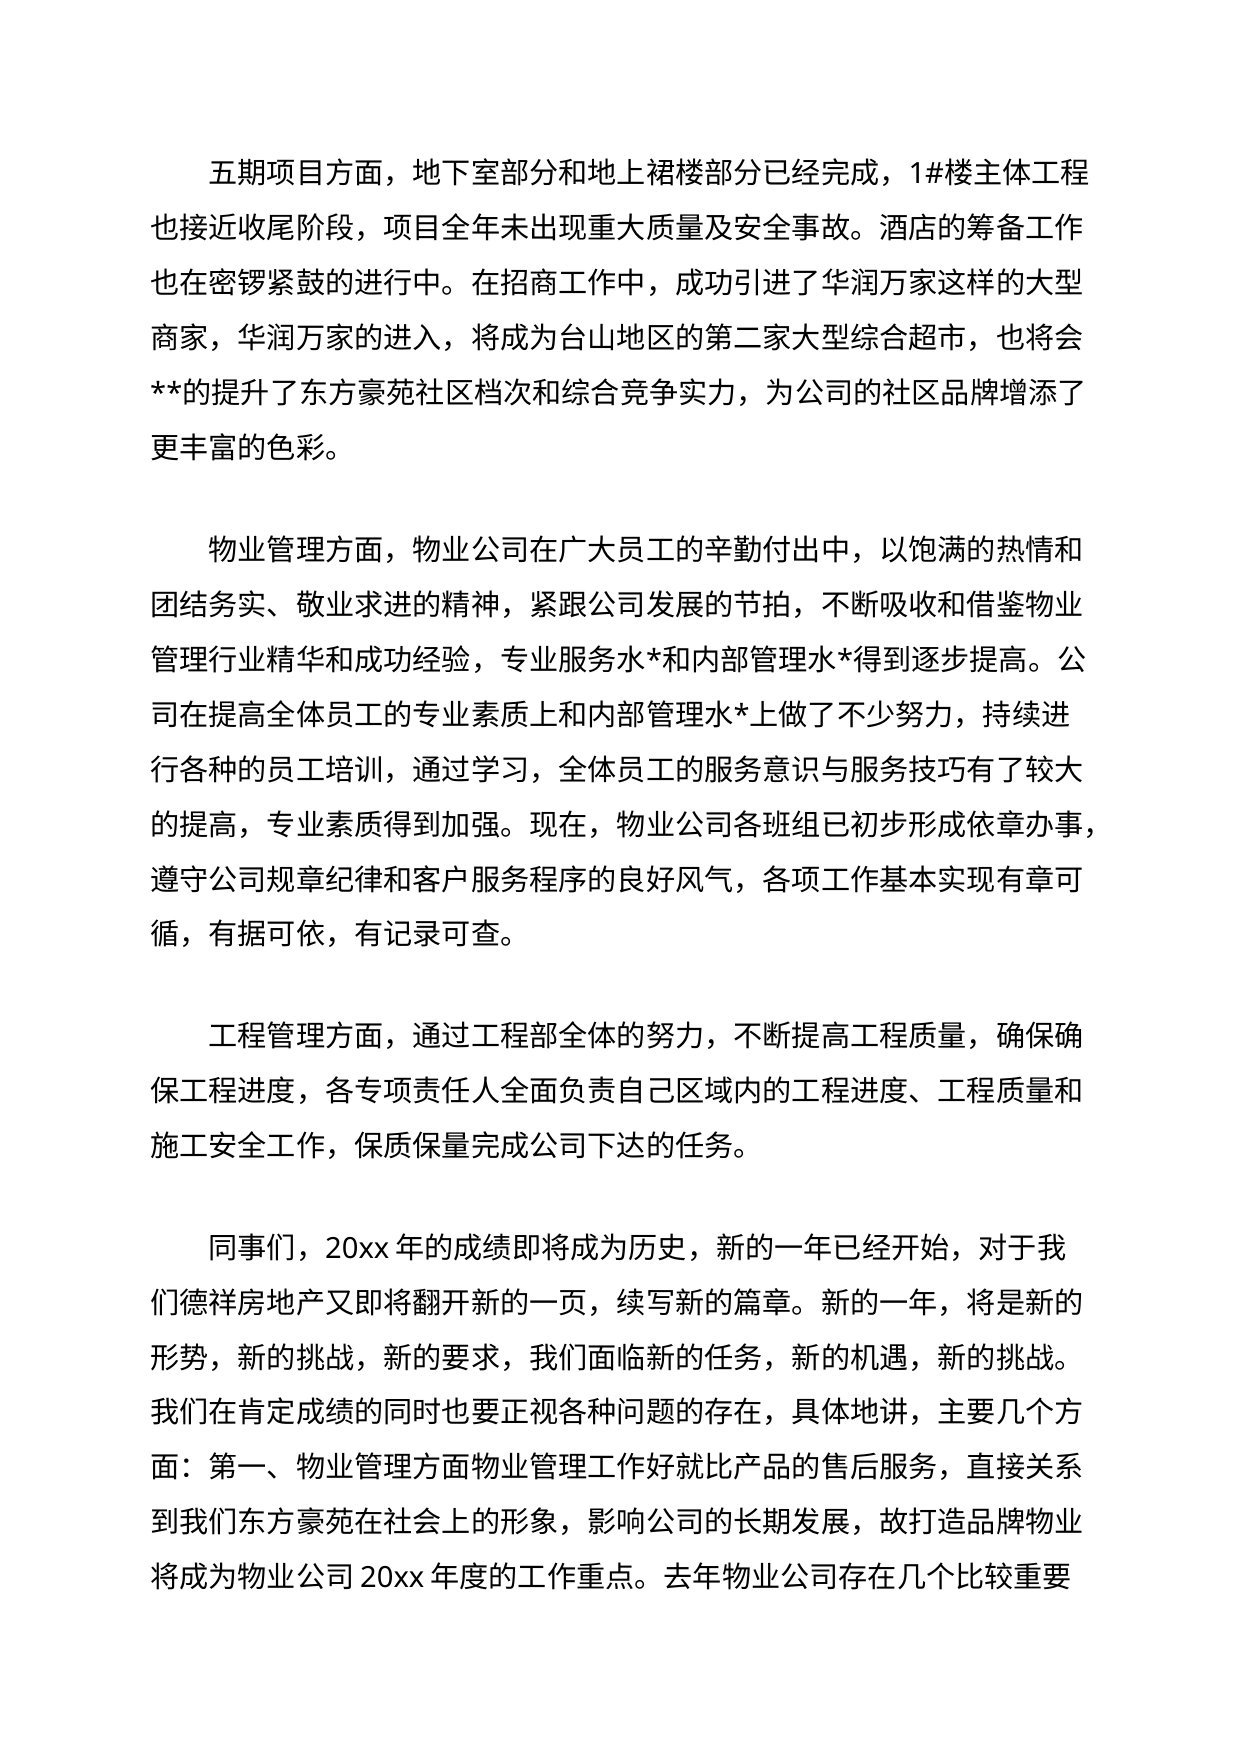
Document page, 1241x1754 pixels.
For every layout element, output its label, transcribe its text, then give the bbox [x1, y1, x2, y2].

text 物业管理方面，物业公司在广大员工的辛勤付出中，以饱满的热情和团结务实、敬业求进的精神，紧跟公司发展的节拍，不断吸收和借鉴物业管理行业精华和成功经验，专业服务水*和内部管理水*得到逐步提高。公司在提高全体员工的专业素质上和内部管理水*上做了不少努力，持续进行各种的员工培训，通过学习，全体员工的服务意识与服务技巧有了较大的提高，专业素质得到加强。现在，物业公司各班组已初步形成依章办事，遵守公司规章纪律和客户服务程序的良好风气，各项工作基本实现有章可循，有据可依，有记录可查。 [150, 526, 1090, 953]
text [150, 1224, 1090, 1596]
text 工程管理方面，通过工程部全体的努力，不断提高工程质量，确保确保工程进度，各专项责任人全面负责自己区域内的工程进度、工程质量和施工安全工作，保质保量完成公司下达的任务。 [150, 1013, 1090, 1165]
text 五期项目方面，地下室部分和地上裙楼部分已经完成，1#楼主体工程也接近收尾阶段，项目全年未出现重大质量及安全事故。酒店的筹备工作也在密锣紧鼓的进行中。在招商工作中，成功引进了华润万家这样的大型商家，华润万家的进入，将成为台山地区的第二家大型综合超市，也将会**的提升了东方豪苑社区档次和综合竞争实力，为公司的社区品牌增添了更丰富的色彩。 [150, 150, 1090, 467]
